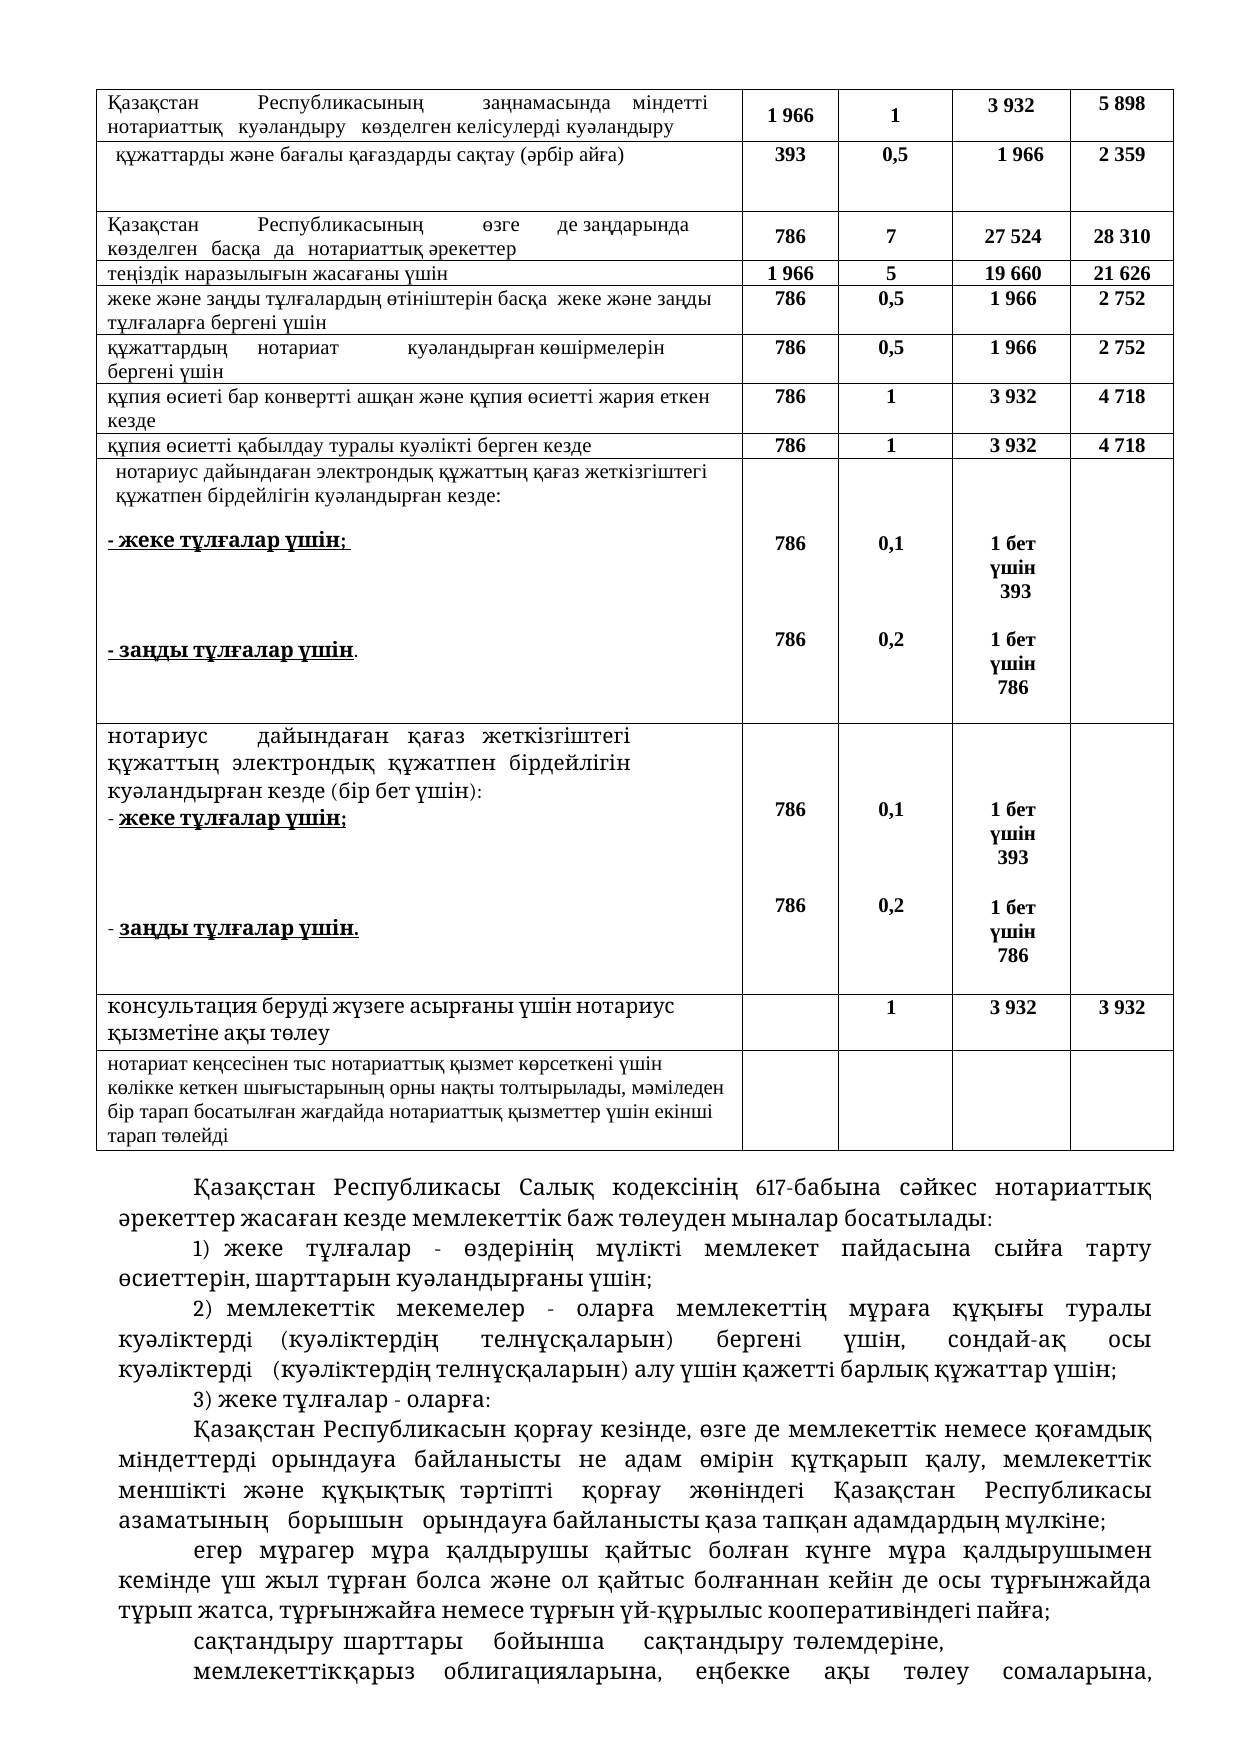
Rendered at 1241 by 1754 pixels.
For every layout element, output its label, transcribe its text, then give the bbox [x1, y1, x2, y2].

table_cell 3 932 [953, 384, 1070, 432]
table_cell 3 932 [953, 995, 1070, 1050]
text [118, 1628, 1152, 1685]
table_cell 786 [743, 212, 838, 260]
table_cell [1071, 459, 1173, 723]
table_cell 0,1 0,2 [839, 724, 952, 993]
table_cell 1 966 [953, 335, 1070, 383]
table_cell нотариус дайындаған қағаз жеткізгіштегі құжаттың электрондық құжатпен бірдейлігін куәландырған кезде (бір бет үшін): - жеке тұлғалар үшін; - заңды тұлғалар үшін. [97, 724, 742, 993]
table_cell [743, 1051, 838, 1150]
table_cell 1 966 [953, 286, 1070, 334]
table_cell 5 898 [1071, 90, 1173, 141]
text Қазақстан Республикасын қорғау кезiнде, өзге де мемлекеттiк немесе қоғамдық мiндеттердi орындауға байланысты не адам өмiрiн құтқарып қалу, мемлекеттiк меншiктi және құқықтық тәртiптi қорғау жөнiндегi Қазақстан Республикасы азаматының борышын орындауға байланысты қаза тапқан адамдардың мүлкiне; [118, 1417, 1152, 1534]
table_cell консультация беруді жүзеге асырғаны үшін нотариус қызметіне ақы төлеу [97, 995, 742, 1050]
table_cell құпия өсиеті бар конвертті ашқан және құпия өсиетті жария еткен кезде [97, 384, 742, 432]
table_cell 2 752 [1071, 286, 1173, 334]
table_cell 3 932 [1071, 995, 1173, 1050]
table_cell 19 660 [953, 261, 1070, 285]
table_cell [1071, 724, 1173, 993]
table_cell 1 966 [743, 261, 838, 285]
table_cell 21 626 [1071, 261, 1173, 285]
table_cell 1 966 [953, 142, 1070, 211]
table_cell 0,5 [839, 286, 952, 334]
table_cell 1 бет үшін 393 1 бет үшін 786 [953, 459, 1070, 723]
table_cell 0,1 0,2 [839, 459, 952, 723]
table_cell 1 бет үшін 393 1 бет үшін 786 [953, 724, 1070, 993]
text егер мұрагер мұра қалдырушы қайтыс болған күнге мұра қалдырушымен кемiнде үш жыл тұрған болса және ол қайтыс болғаннан кейiн де осы тұрғынжайда тұрып жатса, тұрғынжайға немесе тұрғын үй-құрылыс кооперативiндегi пайға; [118, 1538, 1152, 1624]
table_cell [953, 1051, 1070, 1150]
table_cell [1071, 1051, 1173, 1150]
table_cell 3 932 [953, 434, 1070, 457]
table_cell 2 752 [1071, 335, 1173, 383]
table_cell құжаттарды және бағалы қағаздарды сақтау (әрбір айға) [97, 142, 742, 211]
table_cell 1 [839, 90, 952, 141]
table_cell 4 718 [1071, 384, 1173, 432]
table_cell 5 [839, 261, 952, 285]
text Қазақстан Республикасы Салық кодексінің 617-бабына сәйкес нотариаттық әрекеттер жасаған кезде мемлекеттік баж төлеуден мыналар босатылады: [118, 1175, 1152, 1232]
table_cell [839, 1051, 952, 1150]
table_cell нотариус дайындаған электрондық құжаттың қағаз жеткізгіштегі құжатпен бірдейлігін куәландырған кезде: - жеке тұлғалар үшін; - заңды тұлғалар үшін. [97, 459, 742, 723]
text 3) жеке тұлғалар - оларға: [118, 1387, 1152, 1413]
text 2) мемлекеттiк мекемелер - оларға мемлекеттің мұраға құқығы туралы куәлiктердi (куәлiктердiң телнұсқаларын) бергенi үшiн, сондай-ақ осы куәлiктердi (куәлiктердiң телнұсқаларын) алу үшiн қажеттi барлық құжаттар үшiн; [118, 1296, 1152, 1383]
table_cell теңiздiк наразылығын жасағаны үшін [97, 261, 742, 285]
table_cell 2 359 [1071, 142, 1173, 211]
table_cell 786 786 [743, 724, 838, 993]
table_cell 1 [839, 995, 952, 1050]
table_cell 4 718 [1071, 434, 1173, 457]
table_cell 1 [839, 434, 952, 457]
table_cell 28 310 [1071, 212, 1173, 260]
table_cell құжаттардың нотариат куәландырған көшiрмелерiн бергенi үшiн [97, 335, 742, 383]
table_cell 0,5 [839, 142, 952, 211]
table_cell 786 786 [743, 459, 838, 723]
text 1) жеке тұлғалар - өздерiнің мүлiктi мемлекет пайдасына сыйға тарту өсиеттерiн, шарттарын куәландырғаны үшiн; [118, 1236, 1152, 1292]
table_cell 393 [743, 142, 838, 211]
table_cell 1 [839, 384, 952, 432]
table_cell құпия өсиетті қабылдау туралы куәлікті берген кезде [97, 434, 742, 457]
table_cell 786 [743, 434, 838, 457]
table_cell [743, 995, 838, 1050]
table_cell 786 [743, 335, 838, 383]
table_cell Қазақстан Республикасының өзге де заңдарында көзделген басқа да нотариаттық әрекеттер [97, 212, 742, 260]
table_cell 786 [743, 286, 838, 334]
table_cell нотариат кеңсесінен тыс нотариаттық қызмет көрсеткені үшін көлікке кеткен шығыстарының орны нақты толтырылады, мәміледен бір тарап босатылған жағдайда нотариаттық қызметтер үшін екінші тарап төлейді [97, 1051, 742, 1150]
table_cell 786 [743, 384, 838, 432]
table_cell жеке және заңды тұлғалардың өтiнiштерiн басқа жеке және заңды тұлғаларға бергені үшін [97, 286, 742, 334]
table_cell 1 966 [743, 90, 838, 141]
table_cell Қазақстан Республикасының заңнамасында міндетті нотариаттық куәландыру көзделген келісулерді куәландыру [97, 90, 742, 141]
table_cell 3 932 [953, 90, 1070, 141]
table_cell 0,5 [839, 335, 952, 383]
table_cell 7 [839, 212, 952, 260]
table_cell 27 524 [953, 212, 1070, 260]
